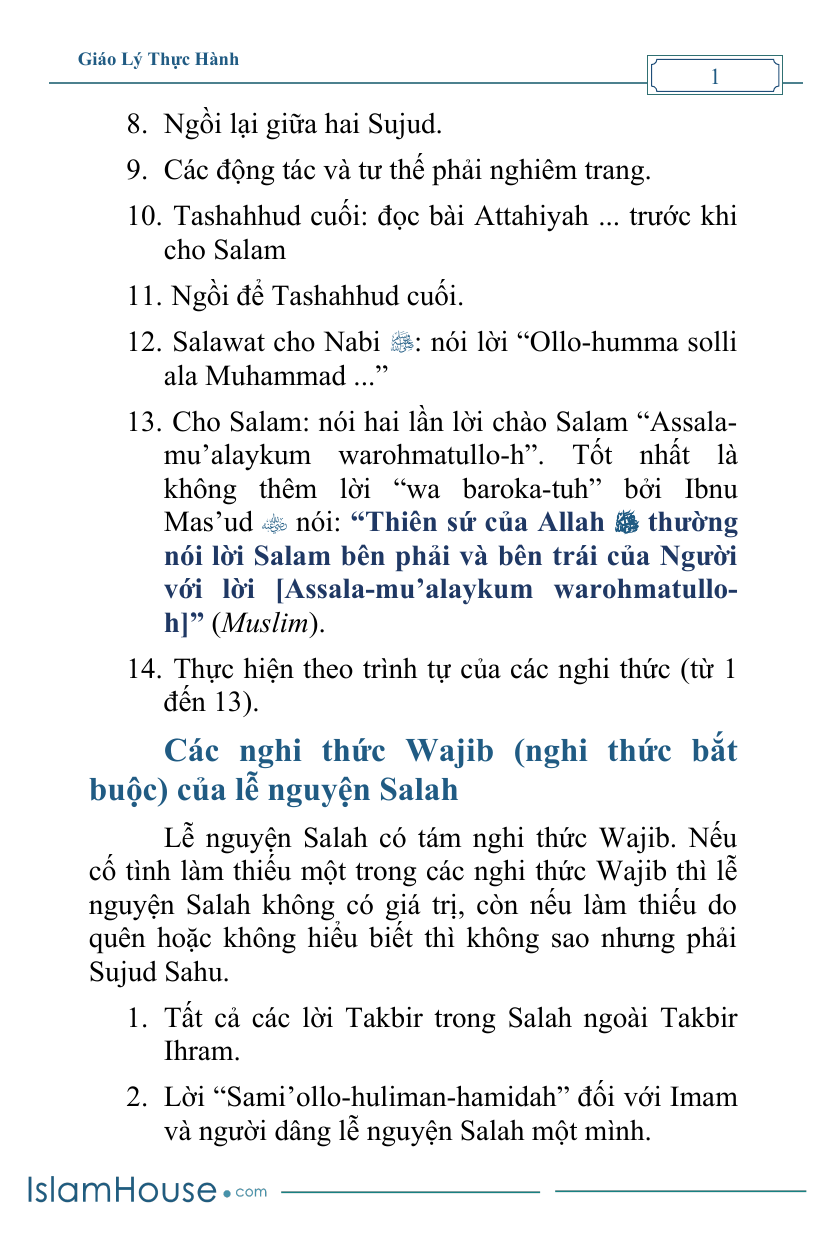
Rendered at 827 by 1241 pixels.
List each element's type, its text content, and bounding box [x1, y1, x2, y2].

picture [548, 1170, 807, 1208]
list Tất cả các lời Takbir trong Salah ngoài Takbir Ihram. [126, 1000, 738, 1067]
text Lễ nguyện Salah có tám nghi thức Wajib. Nếu cố tình làm thiếu một trong các nghi thức Wajib thì lễ nguyện Salah không có giá trị, còn nếu làm thiếu do quên hoặc không hiểu biết thì không sao nhưng phải Sujud Sahu. [89, 820, 738, 987]
list Thực hiện theo trình tự của các nghi thức (từ 1 đến 13). [126, 651, 738, 718]
picture [20, 1171, 541, 1209]
list Các động tác và tư thế phải nghiêm trang. [126, 152, 738, 186]
text Các nghi thức Wajib (nghi thức bắt buộc) của lễ nguyện Salah [89, 731, 738, 807]
list Lời “Sami’ollo-huliman-hamidah” đối với Imam và người dâng lễ nguyện Salah một mình. [126, 1079, 738, 1147]
list Ngồi để Tashahhud cuối. [126, 278, 738, 312]
list Salawat cho Nabi : nói lời “Ollo-humma solli ala Muhammad ...” [126, 324, 738, 391]
list Ngồi lại giữa hai Sujud. [126, 106, 738, 140]
list Cho Salam: nói hai lần lời chào Salam “Assala-mu’alaykum warohmatullo-h”. Tốt nhất là không thêm lời “wa baroka-tuh” bởi Ibnu Mas’ud nói: “Thiên sứ của Allah thường nói lời Salam bên phải và bên trái của Người với lời [Assala-mu’alaykum warohmatullo-h]” (Muslim). [126, 404, 738, 638]
list Tashahhud cuối: đọc bài Attahiyah ... trước khi cho Salam [126, 198, 738, 266]
